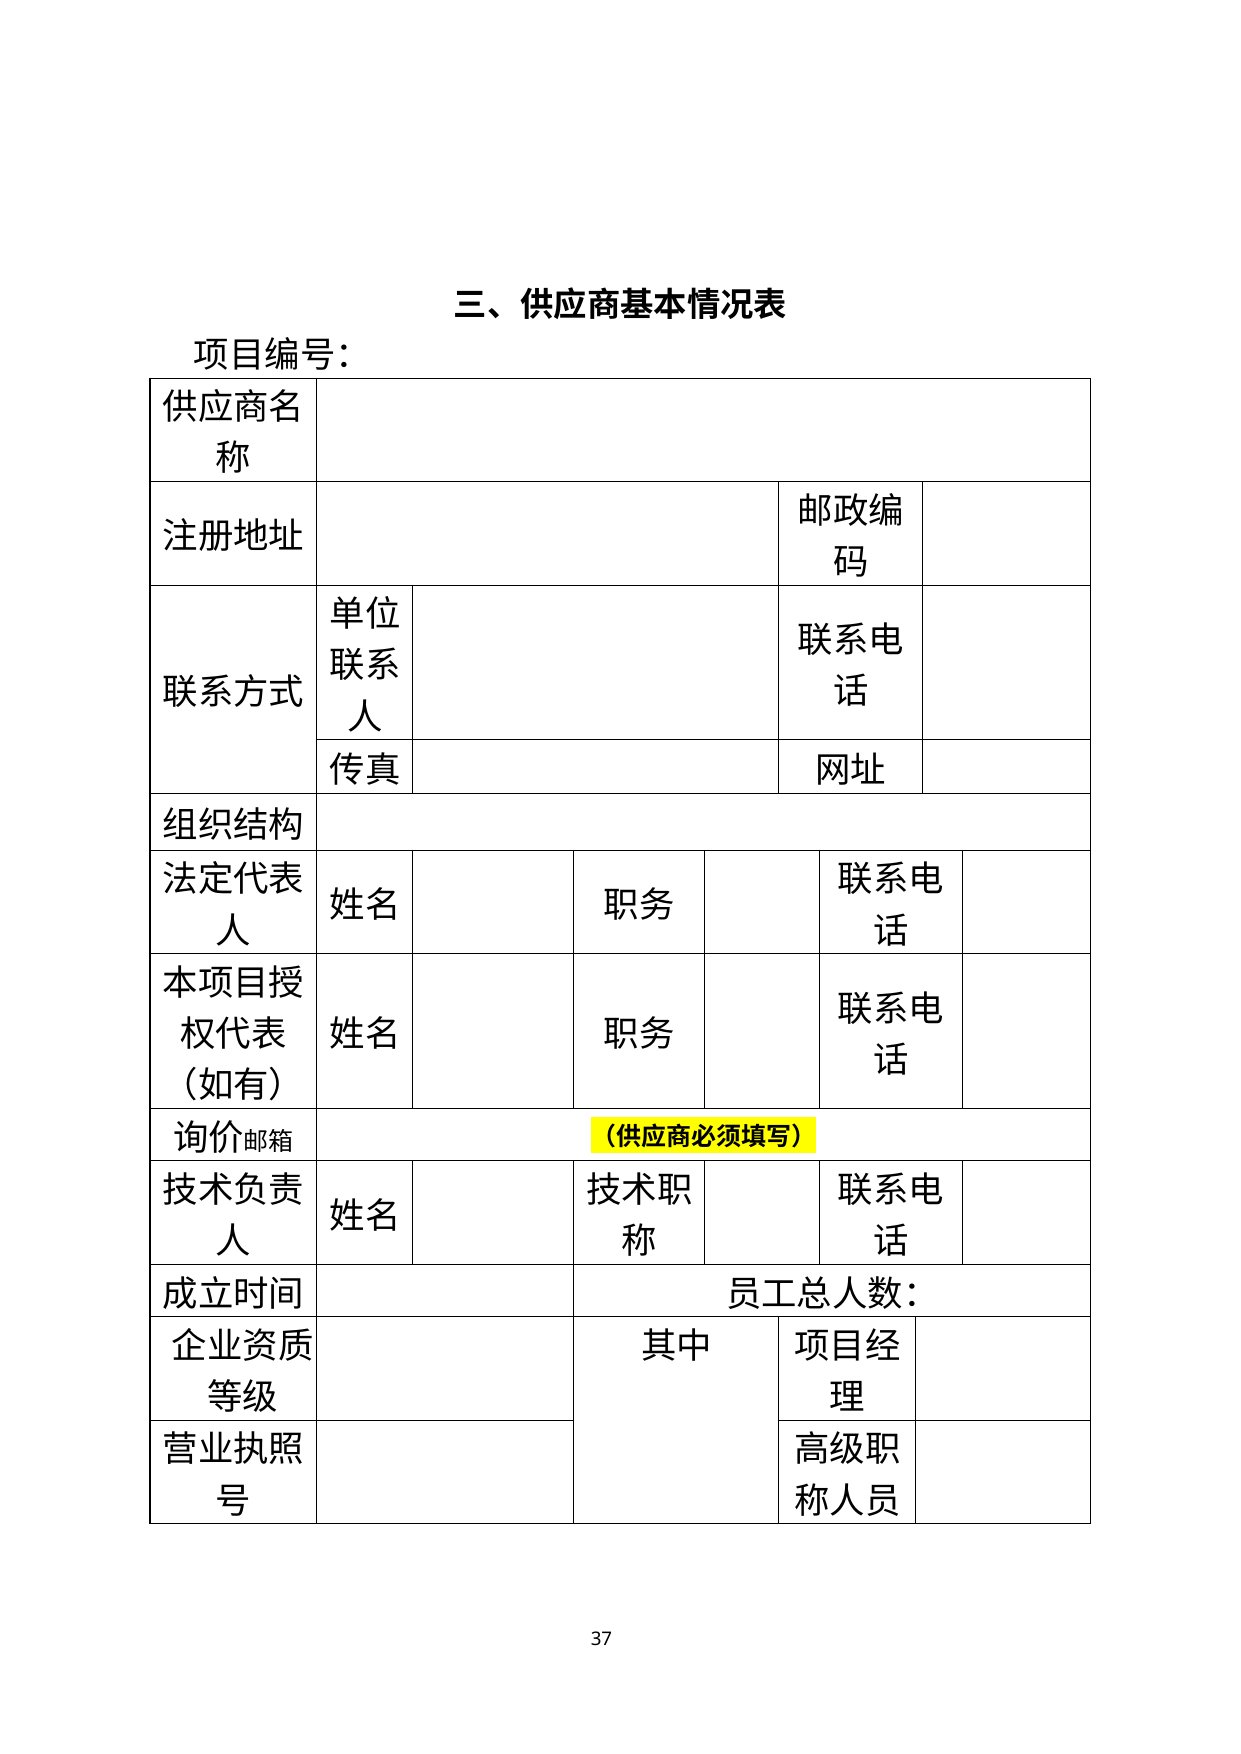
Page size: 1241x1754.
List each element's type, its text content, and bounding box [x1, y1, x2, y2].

table_cell [923, 586, 1090, 739]
table_cell 法定代表人 [151, 851, 316, 953]
table_cell 姓名 [317, 851, 412, 953]
table_cell 成立时间 [151, 1265, 316, 1316]
table_cell 高级职称人员 [779, 1421, 915, 1523]
table_header [317, 379, 1090, 481]
table_cell [705, 1161, 819, 1264]
table_cell 企业资质等级 [151, 1317, 316, 1420]
table_cell 单位联系人 [317, 586, 412, 739]
table_cell 联系电话 [779, 586, 922, 739]
table_cell 网址 [779, 740, 922, 793]
table_cell [317, 482, 778, 584]
table_cell 员工总人数： [574, 1265, 1090, 1316]
table_header 供应商名称 [151, 379, 316, 481]
table_cell 联系方式 [151, 586, 316, 793]
table_cell [413, 954, 573, 1108]
table_cell 联系电话 [820, 851, 962, 953]
table_cell 技术职称 [574, 1161, 704, 1264]
table_cell [923, 482, 1090, 584]
table_cell [317, 1265, 573, 1316]
table_cell [923, 740, 1090, 793]
table_cell 姓名 [317, 954, 412, 1108]
table_cell 其中 [574, 1317, 778, 1523]
table_cell [413, 1161, 573, 1264]
table_cell 项目经理 [779, 1317, 915, 1420]
table_cell 职务 [574, 954, 704, 1108]
text 三、供应商基本情况表 [150, 278, 1090, 326]
table_cell 本项目授权代表（如有） [151, 954, 316, 1108]
table_cell 询价邮箱 [151, 1109, 316, 1160]
table_cell 邮政编码 [779, 482, 922, 584]
table_cell [413, 740, 778, 793]
table_cell [963, 851, 1090, 953]
table_cell 姓名 [317, 1161, 412, 1264]
table_cell 传真 [317, 740, 412, 793]
table_cell [705, 954, 819, 1108]
table_cell 营业执照号 [151, 1421, 316, 1523]
table_cell [317, 1421, 573, 1523]
text 项目编号： [150, 326, 1090, 377]
table_cell 联系电话 [820, 1161, 962, 1264]
table_cell 注册地址 [151, 482, 316, 584]
table_cell [916, 1317, 1090, 1420]
table_cell [413, 851, 573, 953]
table_cell [963, 954, 1090, 1108]
table_cell [413, 586, 778, 739]
table_cell 联系电话 [820, 954, 962, 1108]
table_cell 技术负责人 [151, 1161, 316, 1264]
table_cell [317, 1317, 573, 1420]
table_cell 职务 [574, 851, 704, 953]
table_cell [705, 851, 819, 953]
table_cell [317, 794, 1090, 850]
table_cell 组织结构 [151, 794, 316, 850]
table_cell [916, 1421, 1090, 1523]
table_cell [963, 1161, 1090, 1264]
table_cell （供应商必须填写） [317, 1109, 1090, 1160]
